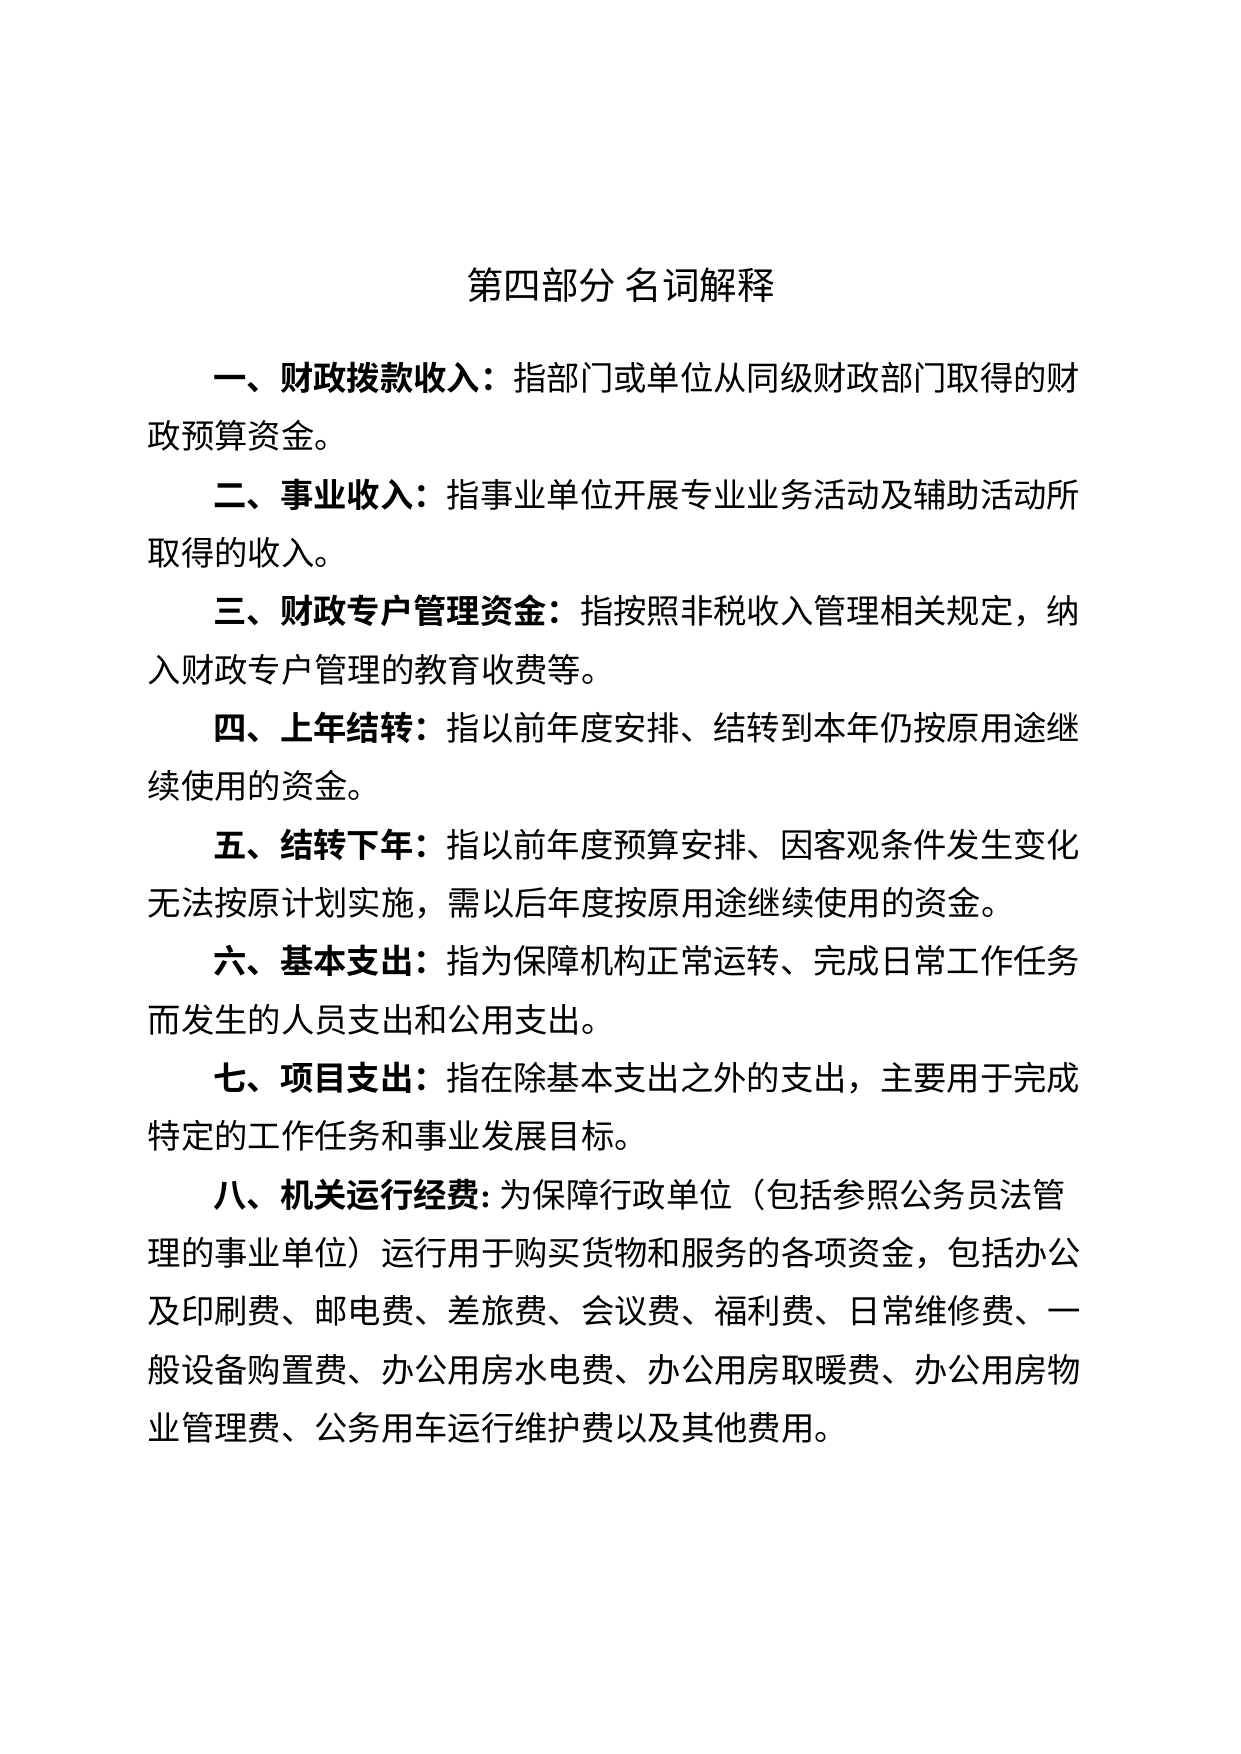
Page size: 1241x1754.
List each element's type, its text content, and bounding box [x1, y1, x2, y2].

text 三、财政专户管理资金：指按照非税收入管理相关规定，纳入财政专户管理的教育收费等。 [148, 577, 1092, 694]
text 四、上年结转：指以前年度安排、结转到本年仍按原用途继续使用的资金。 [148, 694, 1092, 810]
text 八、机关运行经费: 为保障行政单位（包括参照公务员法管理的事业单位）运行用于购买货物和服务的各项资金，包括办公及印刷费、邮电费、差旅费、会议费、福利费、日常维修费、一般设备购置费、办公用房水电费、办公用房取暖费、办公用房物业管理费、公务用车运行维护费以及其他费用。 [148, 1160, 1092, 1452]
text 一、财政拨款收入：指部门或单位从同级财政部门取得的财政预算资金。 [148, 344, 1092, 460]
text 七、项目支出：指在除基本支出之外的支出，主要用于完成特定的工作任务和事业发展目标。 [148, 1044, 1092, 1160]
text 第四部分 名词解释 [148, 253, 1092, 311]
text 六、基本支出：指为保障机构正常运转、完成日常工作任务而发生的人员支出和公用支出。 [148, 927, 1092, 1044]
text 二、事业收入：指事业单位开展专业业务活动及辅助活动所取得的收入。 [148, 460, 1092, 577]
text 五、结转下年：指以前年度预算安排、因客观条件发生变化无法按原计划实施，需以后年度按原用途继续使用的资金。 [148, 810, 1092, 927]
